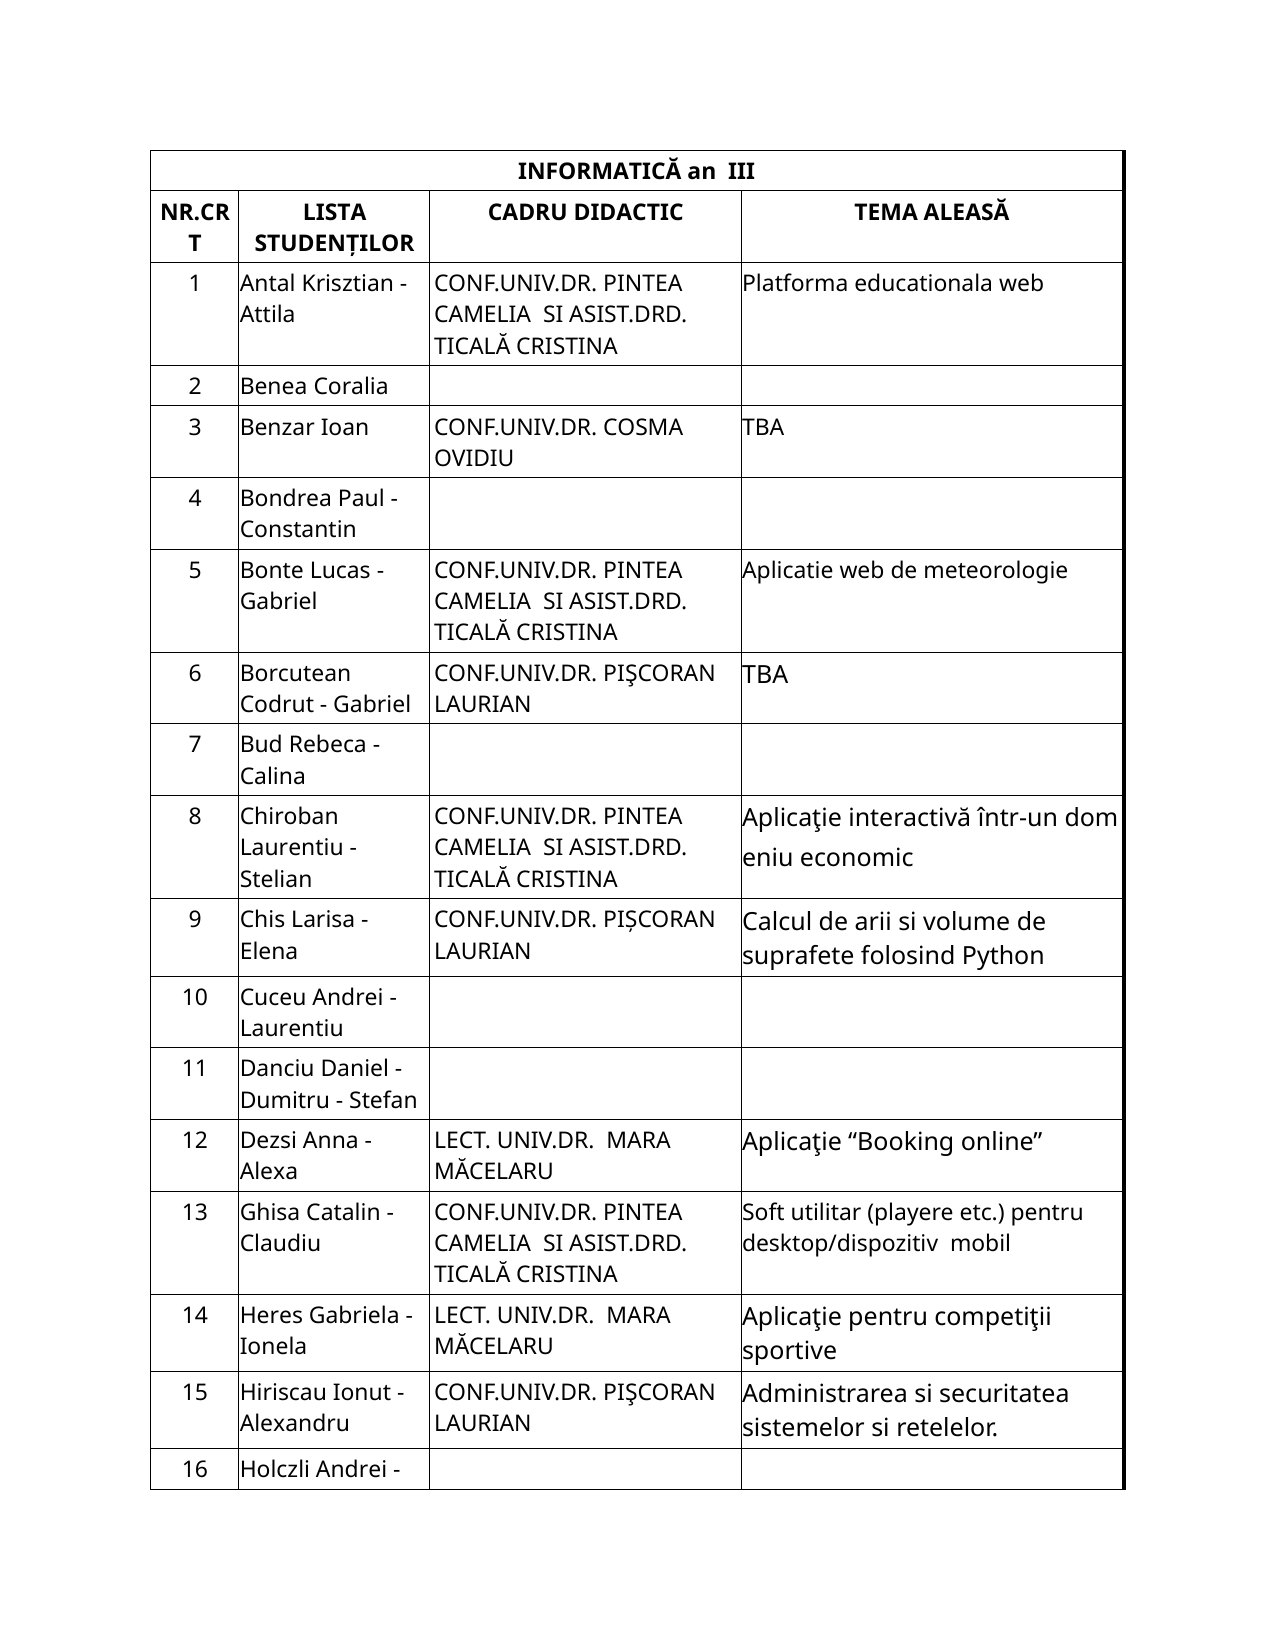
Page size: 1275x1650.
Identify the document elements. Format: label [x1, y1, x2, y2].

table_header [151, 796, 238, 898]
table_header [239, 796, 429, 898]
table_header [742, 1120, 1122, 1191]
table_header [151, 191, 238, 262]
table_header [430, 1372, 741, 1448]
table_header [239, 406, 429, 477]
table_header [151, 1048, 238, 1119]
table_header [742, 977, 1122, 1047]
table_header [239, 366, 429, 405]
table_header [151, 977, 238, 1047]
table_header [239, 653, 429, 723]
table_header [742, 366, 1122, 405]
table_header [151, 1192, 238, 1294]
table_header [430, 406, 741, 477]
table_header [742, 263, 1122, 365]
table_header [742, 1372, 1122, 1448]
table_header [742, 1295, 1122, 1371]
table_header [430, 263, 741, 365]
table_header [239, 1449, 429, 1489]
table_header [151, 899, 238, 976]
table_header [151, 406, 238, 477]
table_header [430, 1120, 741, 1191]
table_header [430, 191, 741, 262]
table_header [239, 191, 429, 262]
table_header [239, 478, 429, 549]
table_header [151, 1295, 238, 1371]
table_header [151, 550, 238, 652]
table_header [430, 977, 741, 1047]
table_header [151, 653, 238, 723]
table_header [430, 1192, 741, 1294]
table_header [239, 724, 429, 795]
table_header [430, 1048, 741, 1119]
table_header [430, 478, 741, 549]
table_header [430, 899, 741, 976]
table_header [151, 151, 1122, 190]
table_header [151, 366, 238, 405]
table_header [151, 478, 238, 549]
table_header [239, 1048, 429, 1119]
table_header [430, 366, 741, 405]
table_header [430, 724, 741, 795]
table_header [742, 796, 1122, 898]
table_header [742, 550, 1122, 652]
table_header [742, 724, 1122, 795]
table_header [239, 1295, 429, 1371]
table_header [742, 899, 1122, 976]
table_header [151, 1449, 238, 1489]
table_header [151, 1120, 238, 1191]
table_header [742, 478, 1122, 549]
table_header [742, 653, 1122, 723]
table_header [239, 977, 429, 1047]
table_header [430, 1295, 741, 1371]
table_header [742, 1048, 1122, 1119]
table_header [151, 724, 238, 795]
table_header [239, 550, 429, 652]
table_header [430, 796, 741, 898]
table_header [151, 1372, 238, 1448]
table_header [430, 653, 741, 723]
table_header [742, 1192, 1122, 1294]
table_header [430, 550, 741, 652]
table_header [430, 1449, 741, 1489]
table_header [742, 406, 1122, 477]
table_header [239, 1192, 429, 1294]
table_header [239, 1120, 429, 1191]
table_header [742, 1449, 1122, 1489]
table_header [151, 263, 238, 365]
table_header [239, 899, 429, 976]
table_header [239, 263, 429, 365]
table_header [239, 1372, 429, 1448]
table_header [742, 191, 1122, 262]
